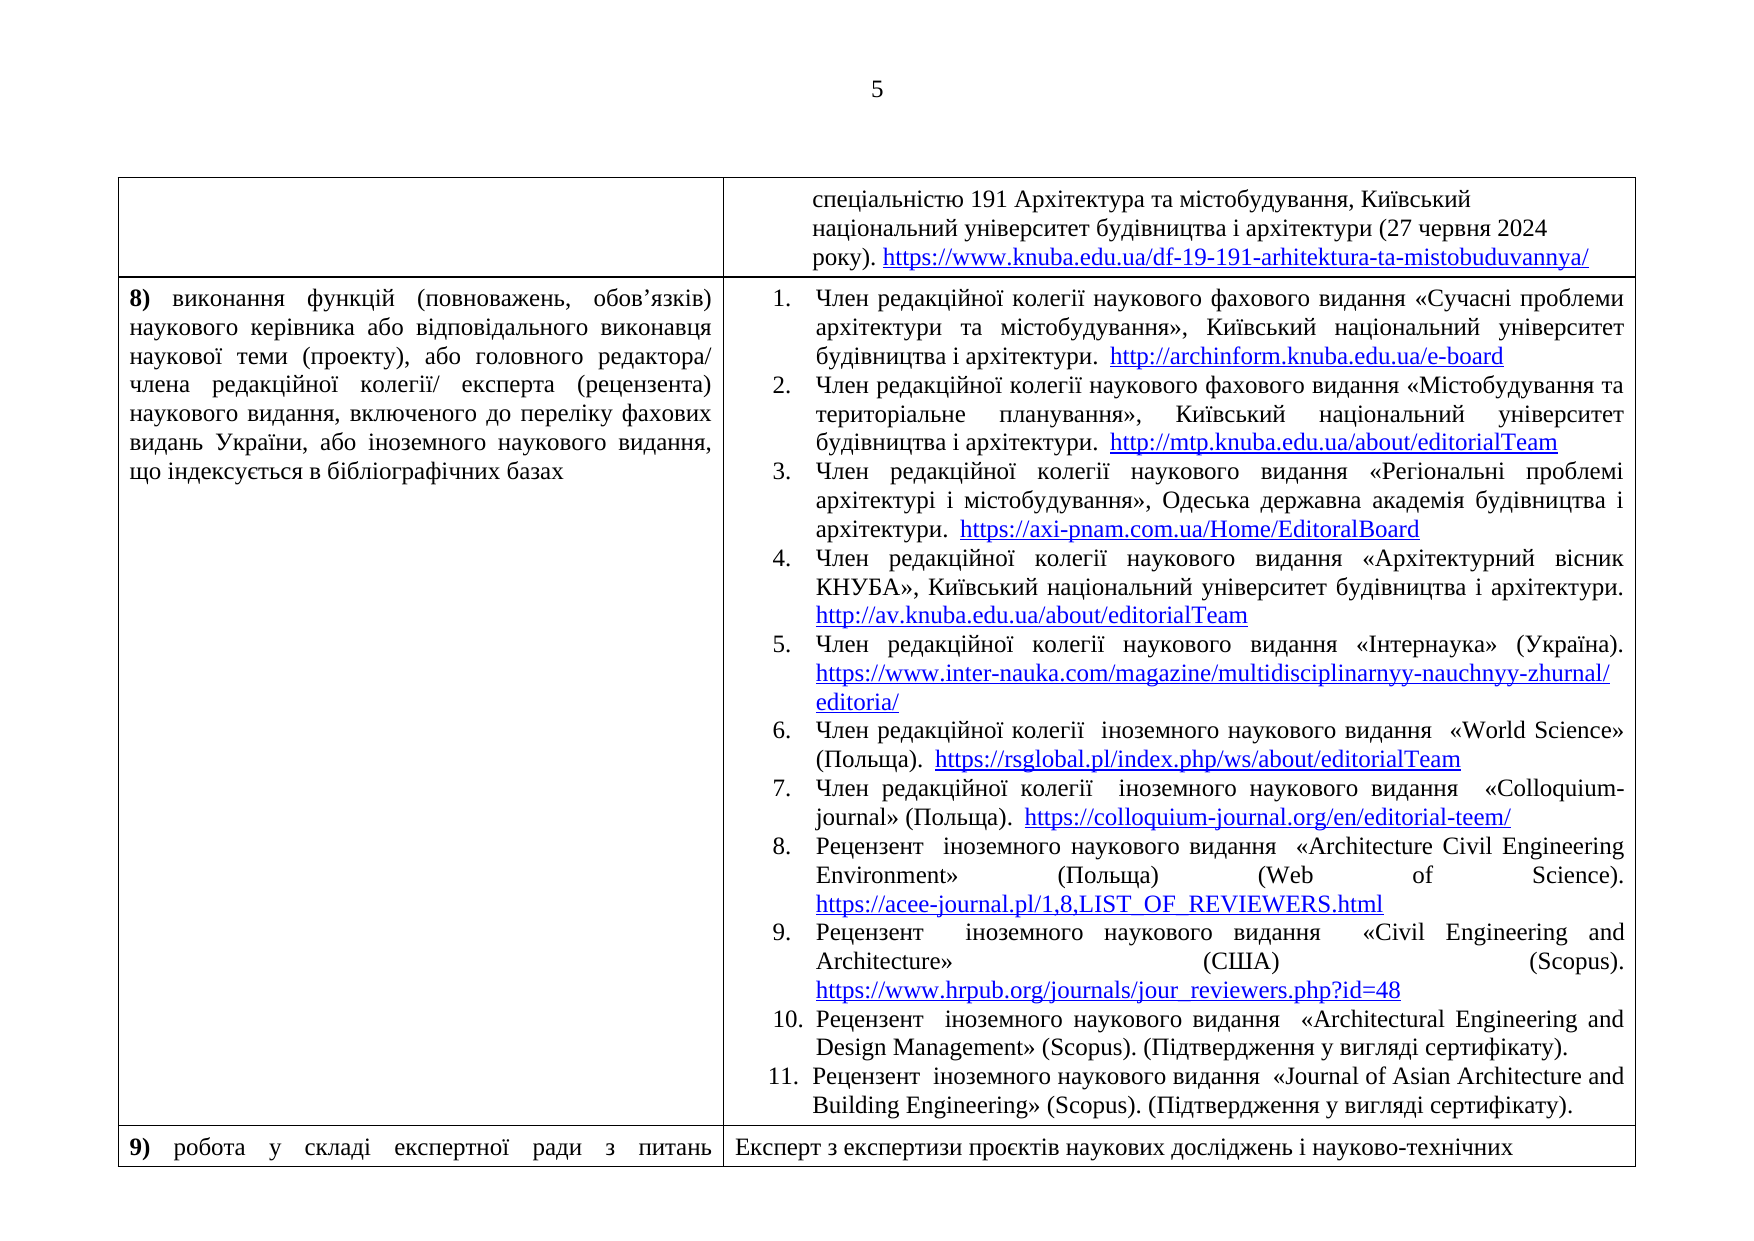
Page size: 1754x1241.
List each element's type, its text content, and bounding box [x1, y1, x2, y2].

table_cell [724, 1126, 1635, 1166]
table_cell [119, 178, 723, 276]
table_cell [724, 178, 1635, 276]
table_cell 8) виконання функцій (повноважень, обов’язків) наукового керівника або відповідального виконавця наукової теми (проекту), або головного редактора/ члена редакційної колегії/ експерта (рецензента) наукового видання, включеного до переліку фахових видань України, або іноземного наукового видання, що індексується в бібліографічних базах [119, 278, 723, 1124]
table_cell Член редакційної колегії наукового фахового видання «Сучасні проблеми архітектури та містобудування», Київський національний університет будівництва і архітектури. http://archinform.knuba.edu.ua/e-board Член редакційної колегії наукового фахового видання «Містобудування та територіальне планування», Київський національний університет будівництва і архітектури. http://mtp.knuba.edu.ua/about/editorialTeam Член редакційної колегії наукового видання «Регіональні проблемі архітектурі і містобудування», Одеська державна академія будівництва і архітектури. https://axi-pnam.com.ua/Home/EditoralBoard Член редакційної колегії наукового видання «Архітектурний вісник КНУБА», Київський національний університет будівництва і архітектури. http://av.knuba.edu.ua/about/editorialTeam Член редакційної колегії наукового видання «Інтернаука» (Україна). https://www.inter-nauka.com/magazine/multidisciplinarnyy-nauchnyy-zhurnal/editoria/ Член редакційної колегії іноземного наукового видання «World Science» (Польща). https://rsglobal.pl/index.php/ws/about/editorialTeam Член редакційної колегії іноземного наукового видання «Colloquium-journal» (Польща). https://colloquium-journal.org/en/editorial-teem/ Рецензент іноземного наукового видання «Architecture Civil Engineering Environment» (Польща) (Web of Science). https://acee-journal.pl/1,8,LIST_OF_REVIEWERS.html Рецензент іноземного наукового видання «Civil Engineering and Architecture» (США) (Scopus). https://www.hrpub.org/journals/jour_reviewers.php?id=48 Рецензент іноземного наукового видання «Architectural Engineering and Design Management» (Scopus). (Підтвердження у вигляді сертифікату). Рецензент іноземного наукового видання «Journal of Asian Architecture and Building Engineering» (Scopus). (Підтвердження у вигляді сертифікату). [724, 278, 1635, 1124]
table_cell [119, 1126, 723, 1166]
